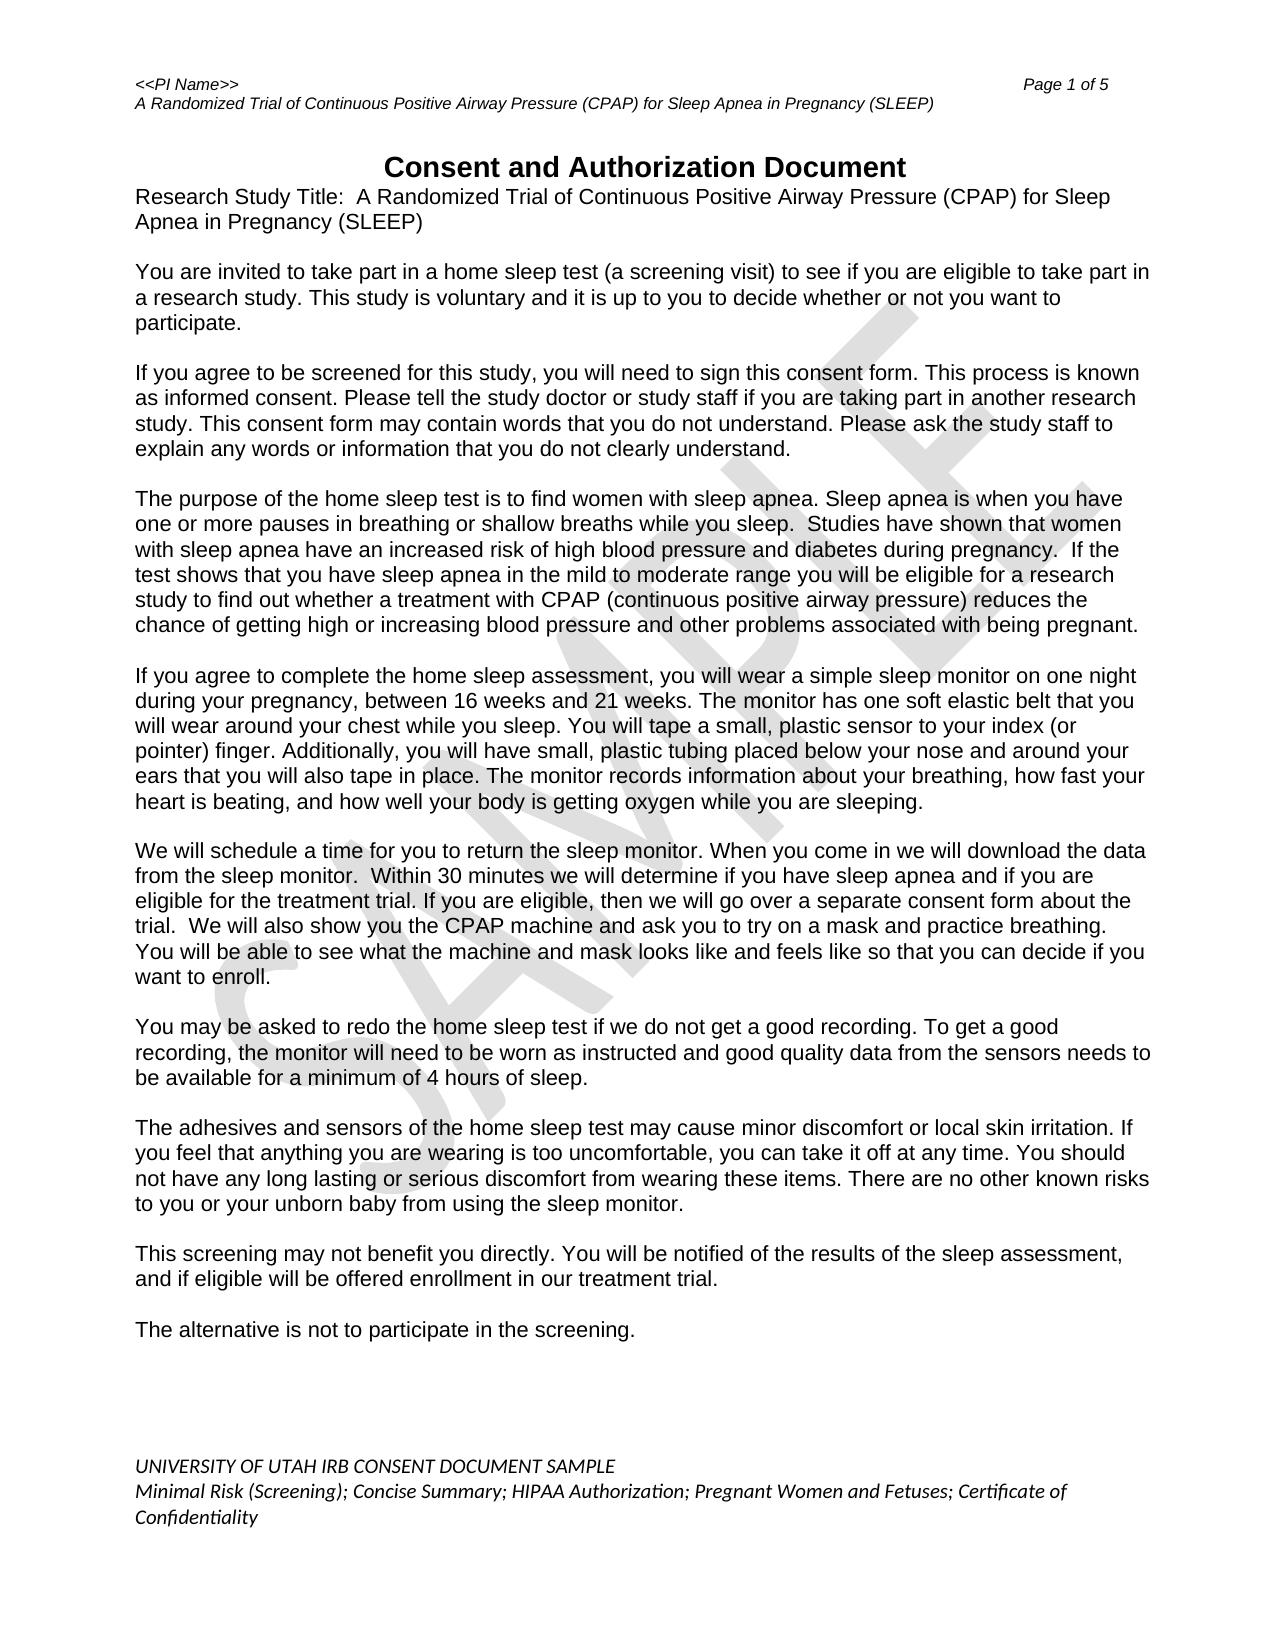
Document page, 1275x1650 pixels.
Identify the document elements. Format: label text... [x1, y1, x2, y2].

text If you agree to be screened for this study, you will need to sign this consent form. This process is known as informed consent. Please tell the study doctor or study staff if you are taking part in another research study. This consent form may contain words that you do not understand. Please ask the study staff to explain any words or information that you do not clearly understand. [135, 360, 1155, 461]
title Consent and Authorization Document [135, 150, 1155, 183]
text The purpose of the home sleep test is to find women with sleep apnea. Sleep apnea is when you have one or more pauses in breathing or shallow breaths while you sleep. Studies have shown that women with sleep apnea have an increased risk of high blood pressure and diabetes during pregnancy. If the test shows that you have sleep apnea in the mild to moderate range you will be eligible for a research study to find out whether a treatment with CPAP (continuous positive airway pressure) reduces the chance of getting high or increasing blood pressure and other problems associated with being pregnant. [135, 486, 1155, 637]
text We will schedule a time for you to return the sleep monitor. When you come in we will download the data from the sleep monitor. Within 30 minutes we will determine if you have sleep apnea and if you are eligible for the treatment trial. If you are eligible, then we will go over a separate consent form about the trial. We will also show you the CPAP machine and ask you to try on a mask and practice breathing. You will be able to see what the machine and mask looks like and feels like so that you can decide if you want to enroll. [135, 838, 1155, 989]
text The alternative is not to participate in the screening. [135, 1317, 1155, 1342]
text Research Study Title: A Randomized Trial of Continuous Positive Airway Pressure (CPAP) for Sleep Apnea in Pregnancy (SLEEP) [135, 183, 1155, 234]
text You may be asked to redo the home sleep test if we do not get a good recording. To get a good recording, the monitor will need to be worn as instructed and good quality data from the sensors needs to be available for a minimum of 4 hours of sleep. [135, 1014, 1155, 1090]
text The adhesives and sensors of the home sleep test may cause minor discomfort or local skin irritation. If you feel that anything you are wearing is too uncomfortable, you can take it off at any time. You should not have any long lasting or serious discomfort from wearing these items. There are no other known risks to you or your unborn baby from using the sleep monitor. [135, 1115, 1155, 1216]
text This screening may not benefit you directly. You will be notified of the results of the sleep assessment, and if eligible will be offered enrollment in our treatment trial. [135, 1241, 1155, 1292]
text If you agree to complete the home sleep assessment, you will wear a simple sleep monitor on one night during your pregnancy, between 16 weeks and 21 weeks. The monitor has one soft elastic belt that you will wear around your chest while you sleep. You will tape a small, plastic sensor to your index (or pointer) finger. Additionally, you will have small, plastic tubing placed below your nose and around your ears that you will also tape in place. The monitor records information about your breathing, how fast your heart is beating, and how well your body is getting oxygen while you are sleeping. [135, 662, 1155, 814]
text You are invited to take part in a home sleep test (a screening visit) to see if you are eligible to take part in a research study. This study is voluntary and it is up to you to decide whether or not you want to participate. [135, 259, 1155, 335]
